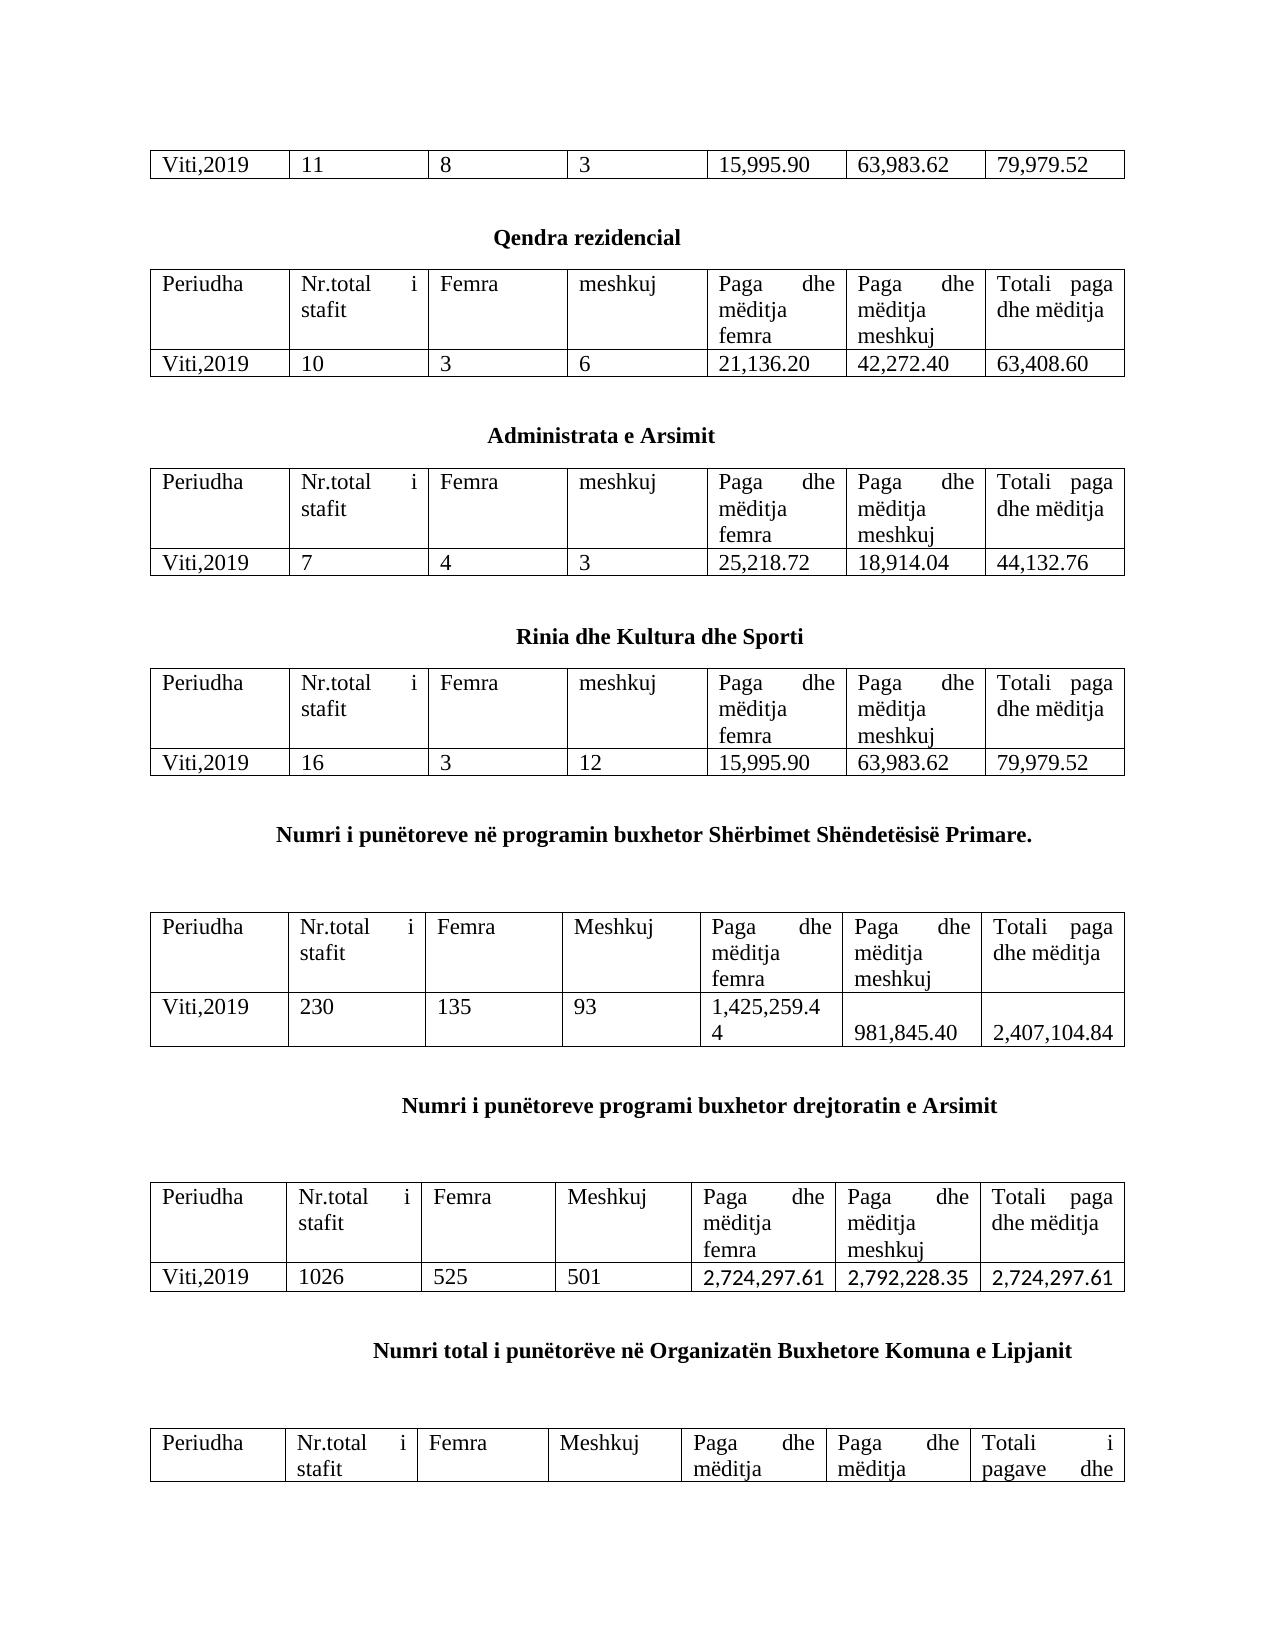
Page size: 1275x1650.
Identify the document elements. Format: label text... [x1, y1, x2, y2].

text Numri total i punëtorëve në Organizatën Buxhetore Komuna e Lipjanit [150, 1337, 1125, 1364]
table_cell 3 [568, 151, 707, 177]
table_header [682, 1429, 826, 1481]
table_cell 16 [290, 749, 428, 775]
table_cell 2,792,228.35 [836, 1263, 980, 1291]
table_header Meshkuj [563, 913, 700, 992]
table_cell 3 [429, 350, 567, 376]
table_header Totali paga dhe mëditja [986, 469, 1124, 547]
text Rinia dhe Kultura dhe Sporti [150, 623, 1125, 649]
table_cell 3 [568, 549, 707, 575]
table_header Totali paga dhe mëditja [981, 1183, 1124, 1262]
table_cell 18,914.04 [847, 549, 985, 575]
table_cell Viti,2019 [151, 993, 288, 1046]
table_cell 79,979.52 [986, 151, 1124, 177]
table_cell 2,407,104.84 [982, 993, 1124, 1046]
text Qendra rezidencial [150, 223, 1125, 250]
table_cell 135 [426, 993, 562, 1046]
table_cell 79,979.52 [986, 749, 1124, 775]
table_header Femra [418, 1429, 548, 1481]
table_cell 63,983.62 [847, 151, 985, 177]
table_cell Viti,2019 [151, 1263, 286, 1291]
table_header Femra [429, 270, 567, 349]
table_cell 1026 [287, 1263, 421, 1291]
table_header Nr.total i stafit [286, 1429, 417, 1481]
table_cell 63,983.62 [847, 749, 985, 775]
table_header Femra [429, 469, 567, 547]
table_header Totali paga dhe mëditja [986, 270, 1124, 349]
table_cell 63,408.60 [986, 350, 1124, 376]
table_cell Viti,2019 [151, 549, 289, 575]
table_cell 15,995.90 [708, 151, 846, 177]
table_cell Viti,2019 [151, 151, 289, 177]
table_cell 42,272.40 [847, 350, 985, 376]
table_cell 11 [290, 151, 428, 177]
table_cell 21,136.20 [708, 350, 846, 376]
table_header Periudha [151, 913, 288, 992]
table_cell 8 [429, 151, 567, 177]
table_header Nr.total i stafit [290, 469, 428, 547]
table_header Paga dhe mëditja femra [708, 669, 846, 748]
table_header Totali paga dhe mëditja [986, 669, 1124, 748]
table_header Nr.total i stafit [287, 1183, 421, 1262]
table_header Paga dhe mëditja meshkuj [836, 1183, 980, 1262]
table_header Nr.total i stafit [289, 913, 425, 992]
table_cell 1,425,259.44 [701, 993, 842, 1046]
table_header Totali paga dhe mëditja [982, 913, 1124, 992]
table_cell 44,132.76 [986, 549, 1124, 575]
table_cell 6 [568, 350, 707, 376]
table_cell 25,218.72 [708, 549, 846, 575]
table_cell 230 [289, 993, 425, 1046]
table_cell 93 [563, 993, 700, 1046]
table_header Paga dhe mëditja femra [701, 913, 842, 992]
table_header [971, 1429, 1124, 1481]
table_header Paga dhe mëditja femra [708, 270, 846, 349]
table_header Femra [429, 669, 567, 748]
table_cell 3 [429, 749, 567, 775]
table_header Femra [426, 913, 562, 992]
text Numri i punëtoreve në programin buxhetor Shërbimet Shëndetësisë Primare. [150, 822, 1125, 848]
table_header Periudha [151, 669, 289, 748]
table_header Nr.total i stafit [290, 270, 428, 349]
table_header Periudha [151, 270, 289, 349]
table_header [827, 1429, 970, 1481]
table_cell Viti,2019 [151, 749, 289, 775]
table_cell 12 [568, 749, 707, 775]
table_cell 501 [556, 1263, 691, 1291]
text Numri i punëtoreve programi buxhetor drejtoratin e Arsimit [150, 1092, 1125, 1118]
table_header Paga dhe mëditja meshkuj [847, 669, 985, 748]
table_cell 4 [429, 549, 567, 575]
table_cell 2,724,297.61 [692, 1263, 835, 1291]
table_header Periudha [151, 1429, 285, 1481]
table_header Paga dhe mëditja meshkuj [843, 913, 981, 992]
table_header Nr.total i stafit [290, 669, 428, 748]
table_header Meshkuj [556, 1183, 691, 1262]
table_cell 7 [290, 549, 428, 575]
table_cell 2,724,297.61 [981, 1263, 1124, 1291]
table_cell 981,845.40 [843, 993, 981, 1046]
text Administrata e Arsimit [150, 422, 1125, 449]
table_header Femra [422, 1183, 555, 1262]
table_cell Viti,2019 [151, 350, 289, 376]
table_header Periudha [151, 1183, 286, 1262]
table_cell 525 [422, 1263, 555, 1291]
table_header meshkuj [568, 669, 707, 748]
table_header Paga dhe mëditja femra [692, 1183, 835, 1262]
table_header Paga dhe mëditja meshkuj [847, 270, 985, 349]
table_header meshkuj [568, 270, 707, 349]
table_header Meshkuj [549, 1429, 681, 1481]
table_header meshkuj [568, 469, 707, 547]
table_header Periudha [151, 469, 289, 547]
table_cell 10 [290, 350, 428, 376]
table_header Paga dhe mëditja meshkuj [847, 469, 985, 547]
table_cell 15,995.90 [708, 749, 846, 775]
table_header Paga dhe mëditja femra [708, 469, 846, 547]
